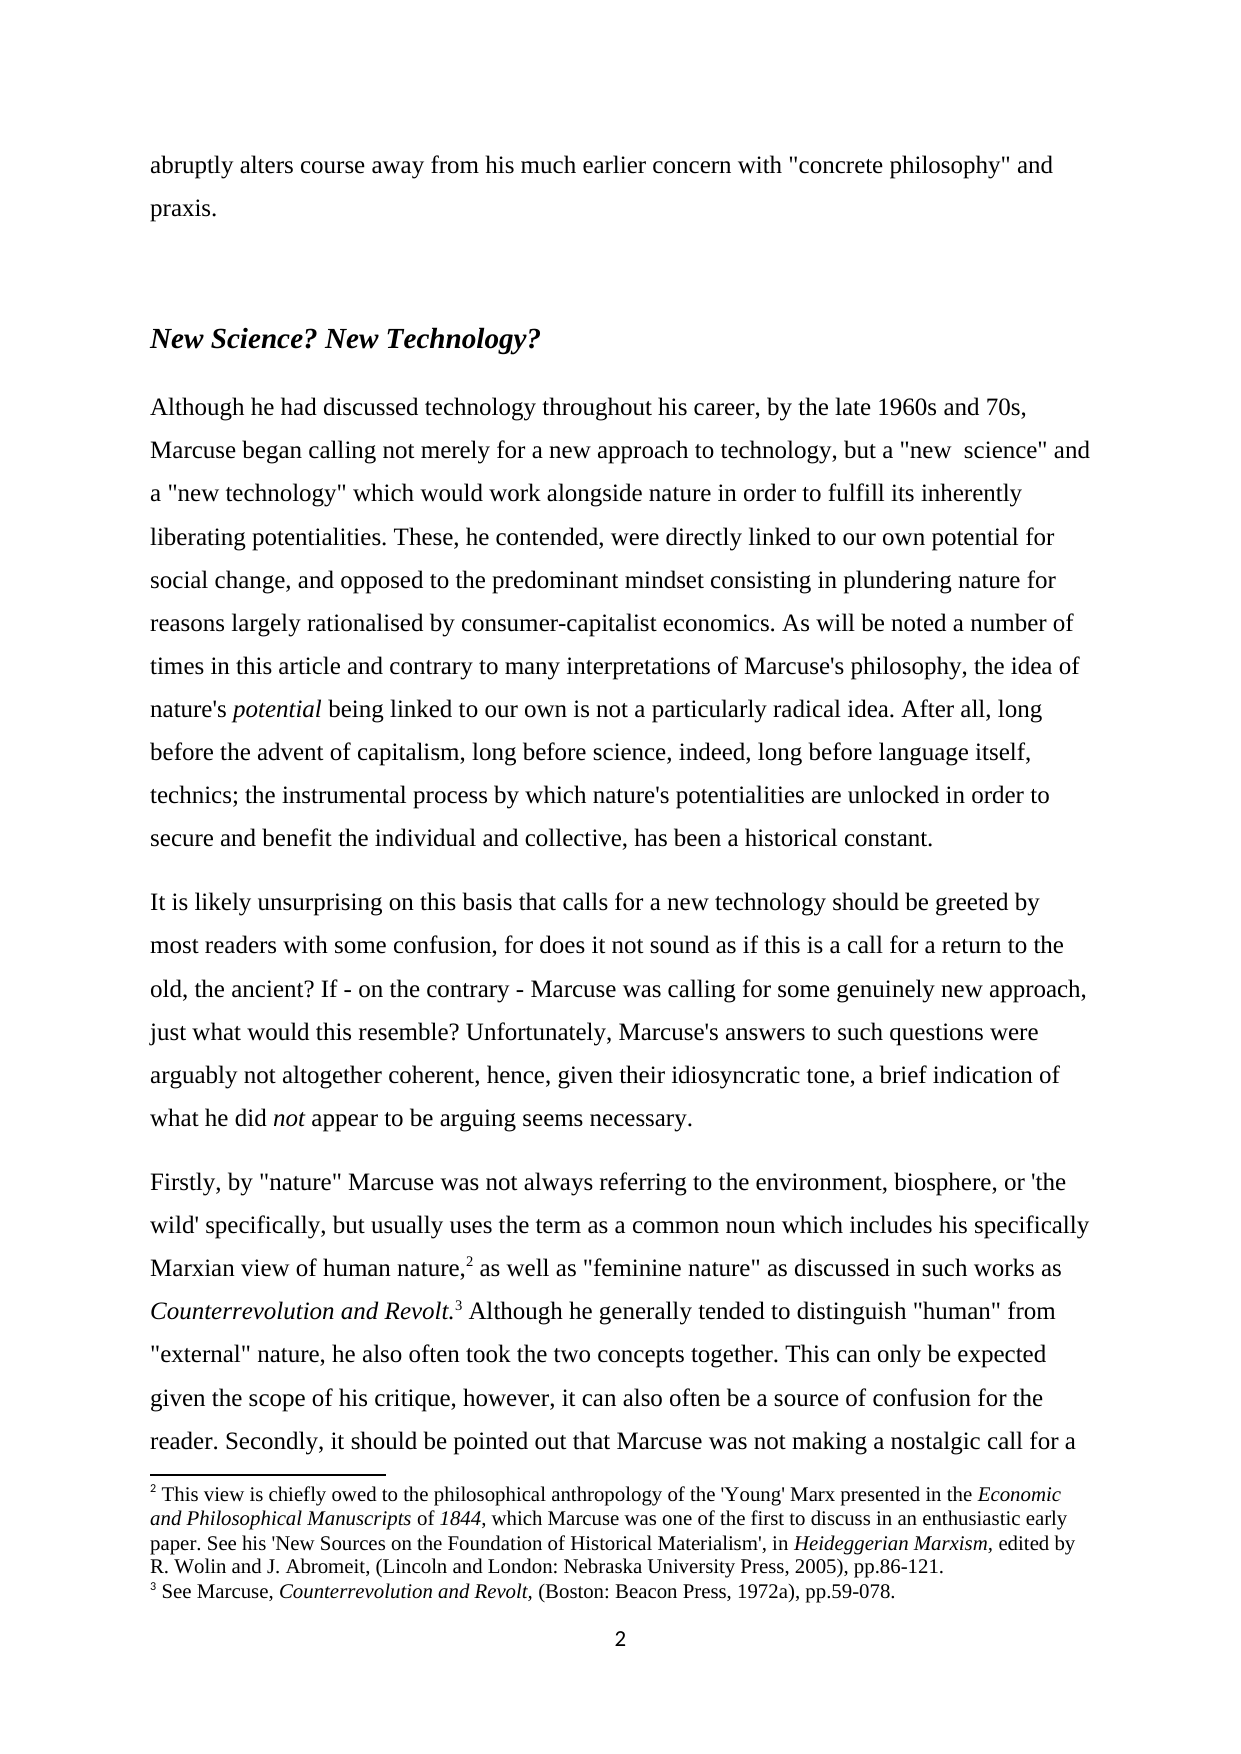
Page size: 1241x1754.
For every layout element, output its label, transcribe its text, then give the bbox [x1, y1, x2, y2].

text It is likely unsurprising on this basis that calls for a new technology should be greeted by most readers with some confusion, for does it not sound as if this is a call for a return to the old, the ancient? If - on the contrary - Marcuse was calling for some genuinely new approach, just what would this resemble? Unfortunately, Marcuse's answers to such questions were arguably not altogether coherent, hence, given their idiosyncratic tone, a brief indication of what he did not appear to be arguing seems necessary. [150, 887, 1090, 1132]
text New Science? New Technology? [150, 321, 1090, 354]
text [150, 1167, 1090, 1454]
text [150, 150, 1090, 222]
text Although he had discussed technology throughout his career, by the late 1960s and 70s, Marcuse began calling not merely for a new approach to technology, but a "new science" and a "new technology" which would work alongside nature in order to fulfill its inherently liberating potentialities. These, he contended, were directly linked to our own potential for social change, and opposed to the predominant mindset consisting in plundering nature for reasons largely rationalised by consumer-capitalist economics. As will be noted a number of times in this article and contrary to many interpretations of Marcuse's philosophy, the idea of nature's potential being linked to our own is not a particularly radical idea. After all, long before the advent of capitalism, long before science, indeed, long before language itself, technics; the instrumental process by which nature's potentialities are unlocked in order to secure and benefit the individual and collective, has been a historical constant. [150, 392, 1090, 852]
